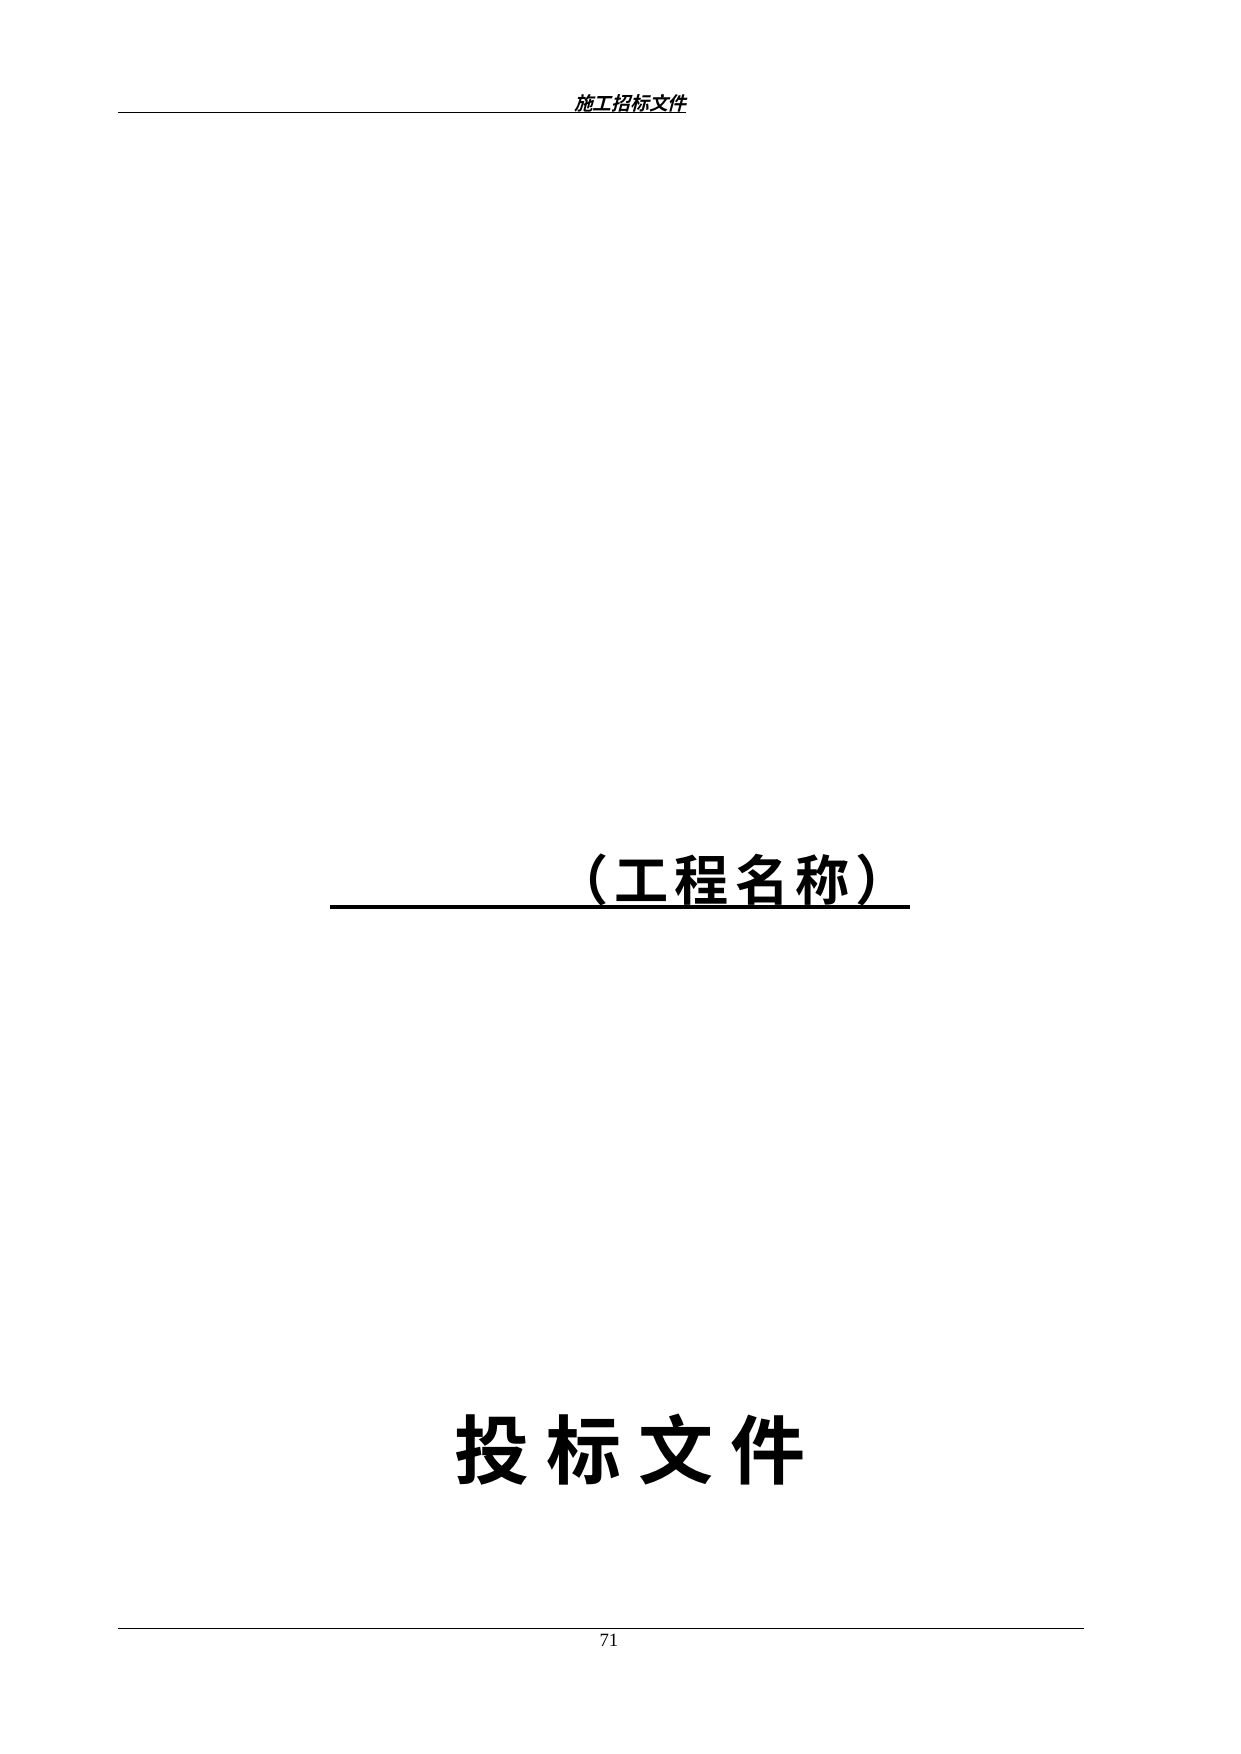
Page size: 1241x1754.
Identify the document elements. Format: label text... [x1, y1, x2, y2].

text 投 标 文 件 [137, 1381, 1122, 1511]
text （工程名称） [118, 828, 1122, 926]
